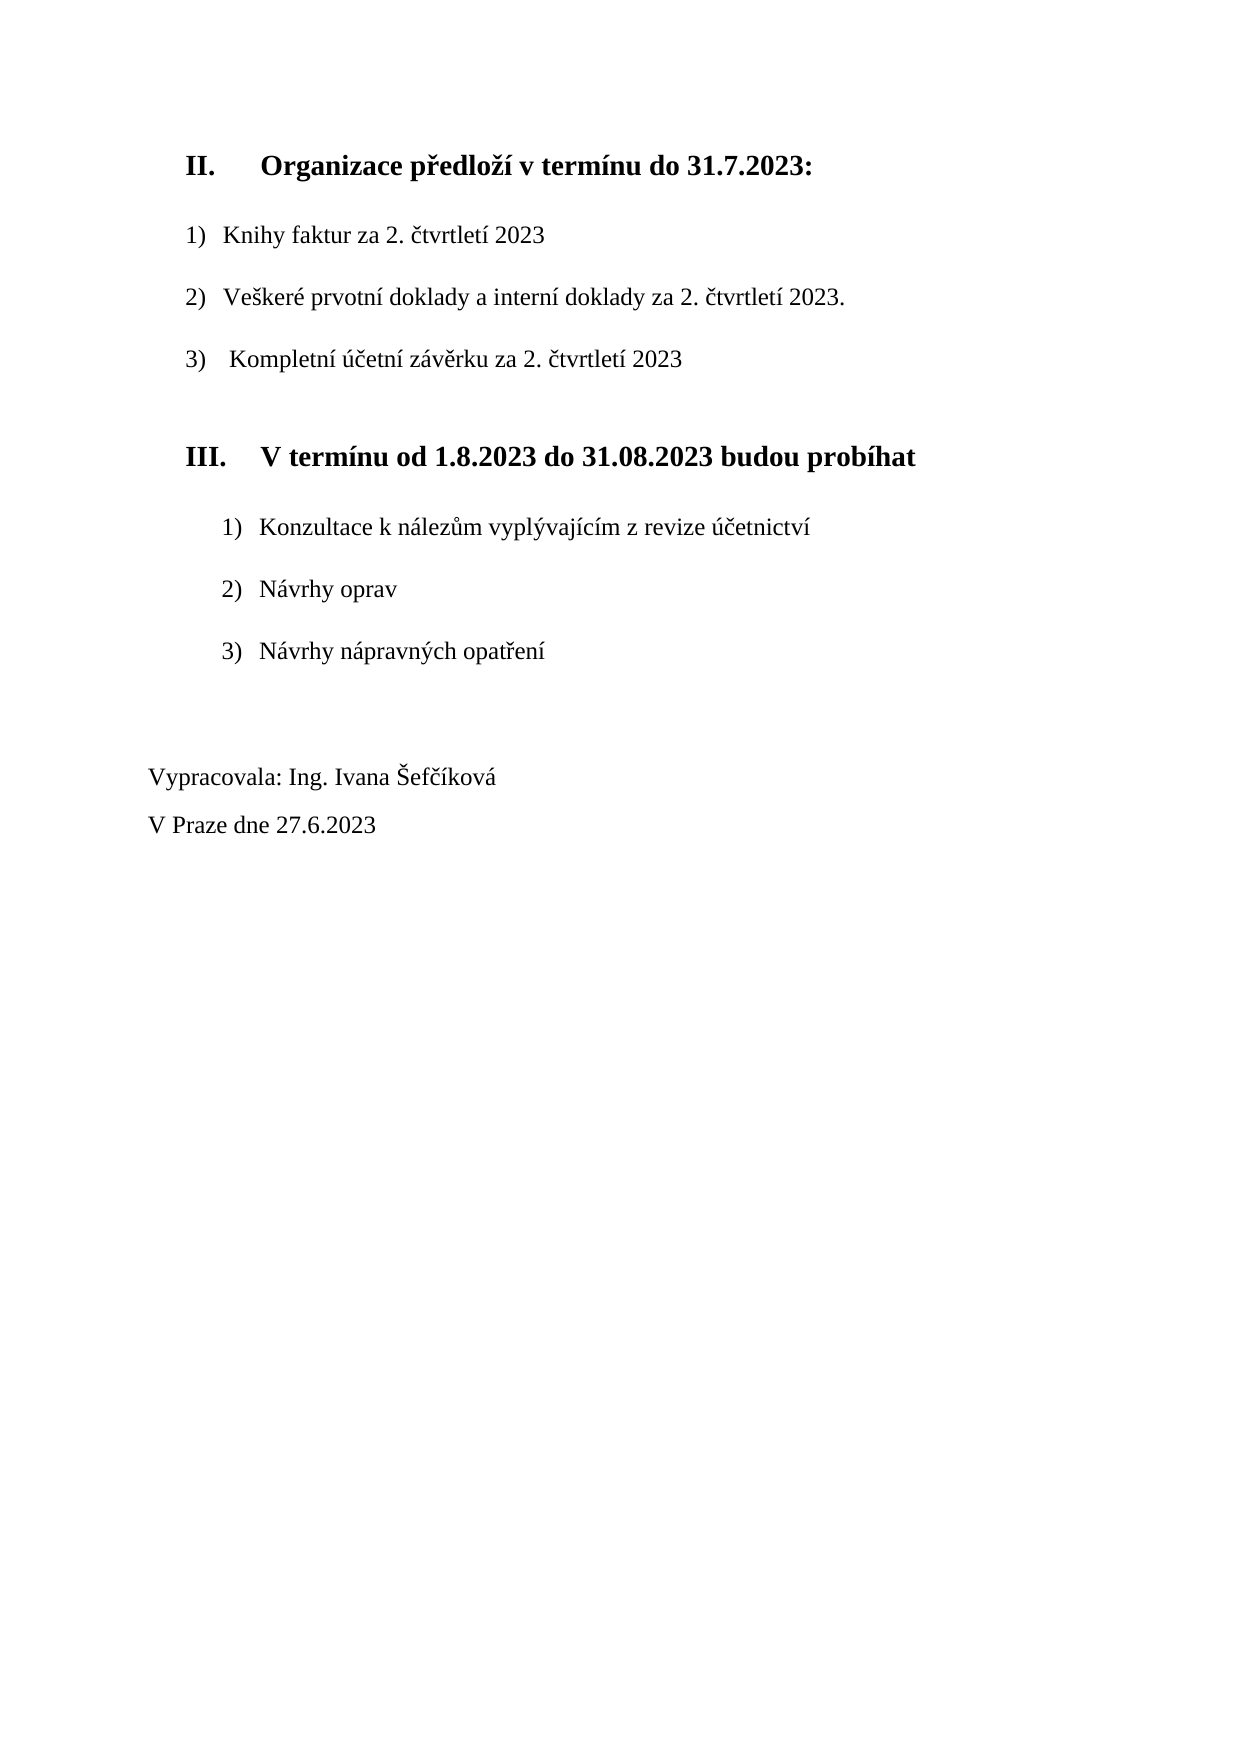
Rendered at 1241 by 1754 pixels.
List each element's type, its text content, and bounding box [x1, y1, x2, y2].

list Organizace předloží v termínu do 31.7.2023: [185, 148, 1093, 181]
list Veškeré prvotní doklady a interní doklady za 2. čtvrtletí 2023. [185, 282, 1093, 311]
list Konzultace k nálezům vyplývajícím z revize účetnictví [221, 512, 1093, 541]
text V Praze dne 27.6.2023 [148, 810, 1093, 839]
list Knihy faktur za 2. čtvrtletí 2023 [185, 220, 1093, 249]
list Návrhy oprav [221, 574, 1093, 603]
list Návrhy nápravných opatření [221, 636, 1093, 665]
text Vypracovala: Ing. Ivana Šefčíková [148, 762, 1093, 791]
list Kompletní účetní závěrku za 2. čtvrtletí 2023 [185, 344, 1093, 373]
list V termínu od 1.8.2023 do 31.08.2023 budou probíhat [185, 439, 1093, 473]
